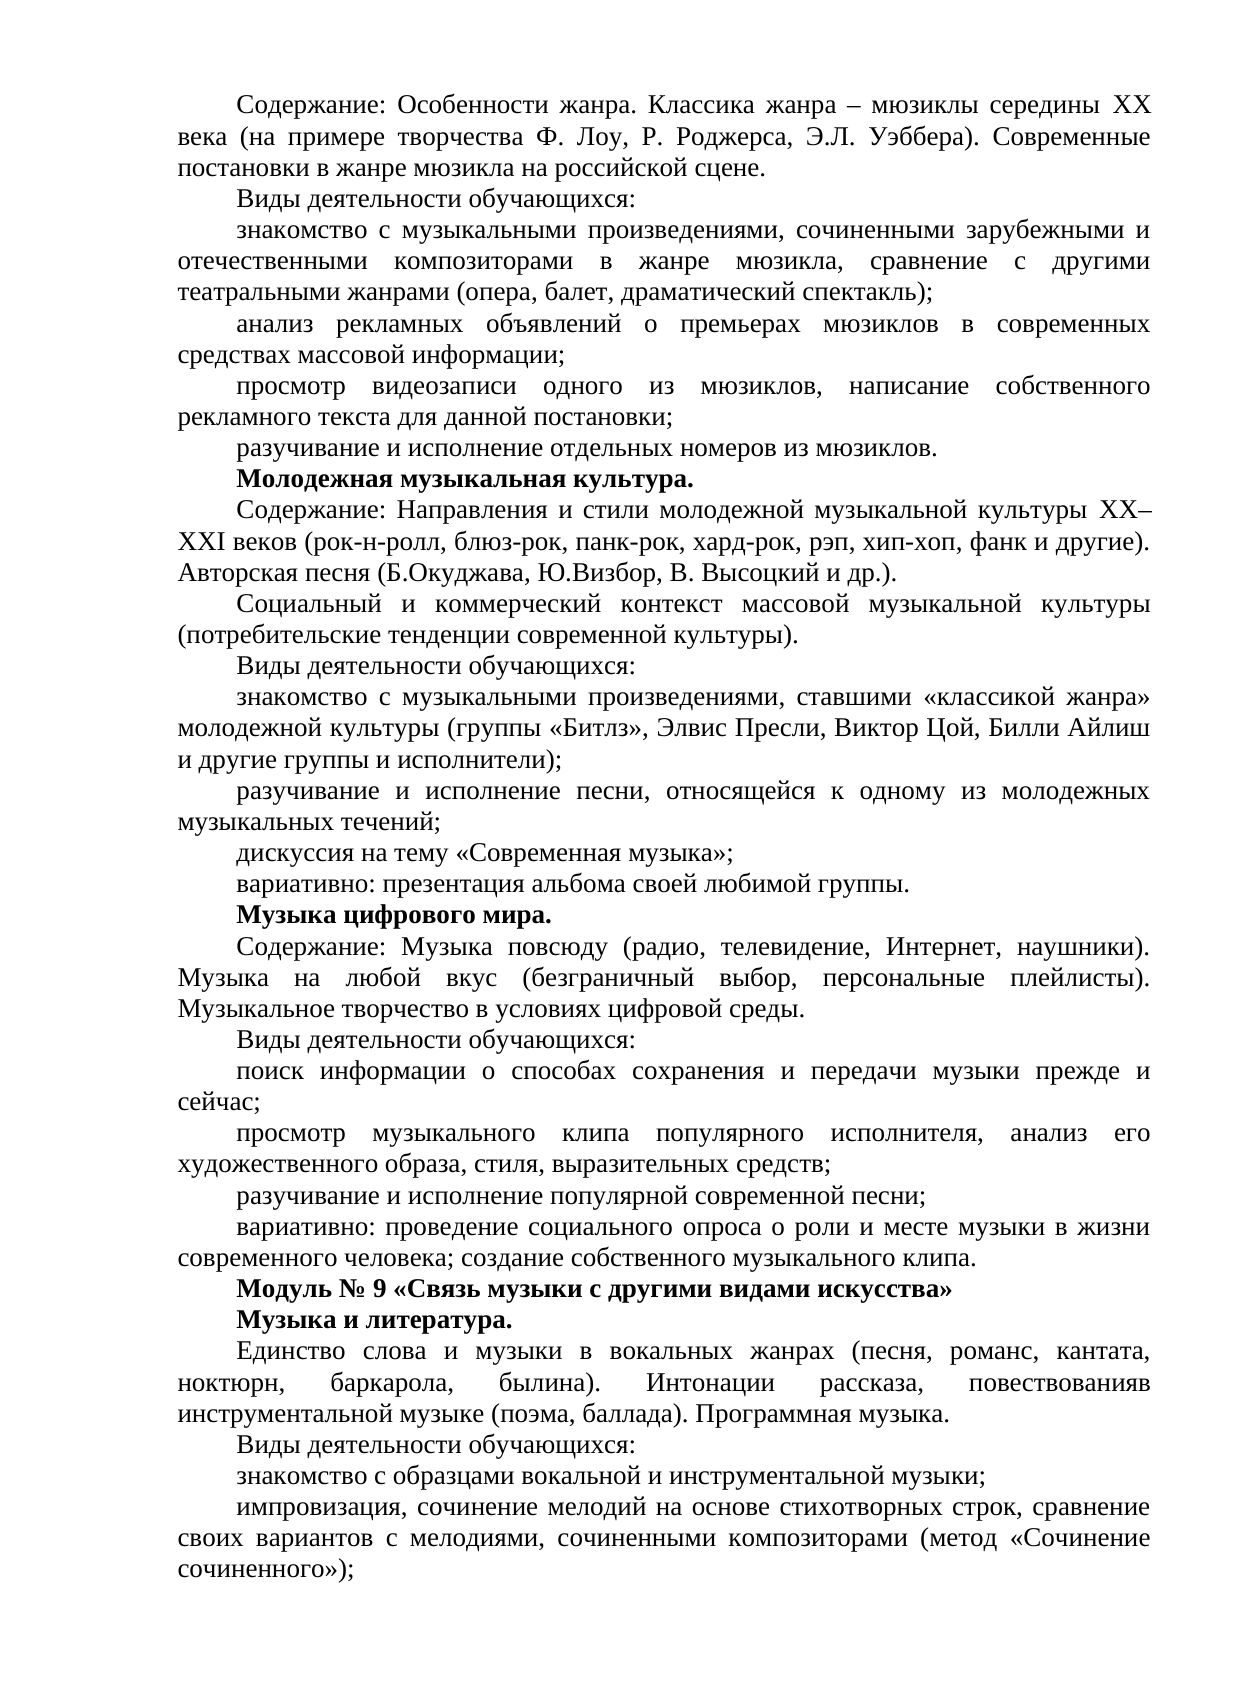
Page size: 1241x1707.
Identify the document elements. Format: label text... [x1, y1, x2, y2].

text Виды деятельности обучающихся: [177, 182, 1152, 213]
text Содержание: Музыка повсюду (радио, телевидение, Интернет, наушники). Музыка на любой вкус (безграничный выбор, персональные плейлисты). Музыкальное творчество в условиях цифровой среды. [177, 929, 1152, 1023]
text знакомство с музыкальными произведениями, ставшими «классикой жанра» молодежной культуры (группы «Битлз», Элвис Пресли, Виктор Цой, Билли Айлиш и другие группы и исполнители); [177, 680, 1152, 774]
text Модуль № 9 «Связь музыки с другими видами искусства» [177, 1272, 1152, 1303]
text знакомство с музыкальными произведениями, сочиненными зарубежными и отечественными композиторами в жанре мюзикла, сравнение с другими театральными жанрами (опера, балет, драматический спектакль); [177, 213, 1152, 307]
text просмотр музыкального клипа популярного исполнителя, анализ его художественного образа, стиля, выразительных средств; [177, 1116, 1152, 1179]
text Виды деятельности обучающихся: [177, 649, 1152, 680]
text Виды деятельности обучающихся: [177, 1023, 1152, 1054]
text поиск информации о способах сохранения и передачи музыки прежде и сейчас; [177, 1054, 1152, 1116]
text знакомство с образцами вокальной и инструментальной музыки; [177, 1459, 1152, 1490]
text Музыка и литература. [177, 1303, 1152, 1334]
text дискуссия на тему «Современная музыка»; [177, 836, 1152, 867]
text вариативно: проведение социального опроса о роли и месте музыки в жизни современного человека; создание собственного музыкального клипа. [177, 1210, 1152, 1272]
text Содержание: Особенности жанра. Классика жанра – мюзиклы середины XX века (на примере творчества Ф. Лоу, Р. Роджерса, Э.Л. Уэббера). Современные постановки в жанре мюзикла на российской сцене. [177, 89, 1152, 182]
text Содержание: Направления и стили молодежной музыкальной культуры XX–XXI веков (рок-н-ролл, блюз-рок, панк-рок, хард-рок, рэп, хип-хоп, фанк и другие). Авторская песня (Б.Окуджава, Ю.Визбор, В. Высоцкий и др.). [177, 493, 1152, 587]
text анализ рекламных объявлений о премьерах мюзиклов в современных средствах массовой информации; [177, 307, 1152, 369]
text разучивание и исполнение песни, относящейся к одному из молодежных музыкальных течений; [177, 774, 1152, 836]
text Единство слова и музыки в вокальных жанрах (песня, романс, кантата, ноктюрн, баркарола, былина). Интонации рассказа, повествованияв инструментальной музыке (поэма, баллада). Программная музыка. [177, 1334, 1152, 1428]
text Музыка цифрового мира. [177, 898, 1152, 929]
text импровизация, сочинение мелодий на основе стихотворных строк, сравнение своих вариантов с мелодиями, сочиненными композиторами (метод «Сочинение сочиненного»); [177, 1490, 1152, 1584]
text разучивание и исполнение отдельных номеров из мюзиклов. [177, 431, 1152, 462]
text Молодежная музыкальная культура. [177, 462, 1152, 493]
text вариативно: презентация альбома своей любимой группы. [177, 867, 1152, 898]
text Виды деятельности обучающихся: [177, 1428, 1152, 1459]
text разучивание и исполнение популярной современной песни; [177, 1179, 1152, 1210]
text Социальный и коммерческий контекст массовой музыкальной культуры (потребительские тенденции современной культуры). [177, 587, 1152, 649]
text просмотр видеозаписи одного из мюзиклов, написание собственного рекламного текста для данной постановки; [177, 369, 1152, 431]
